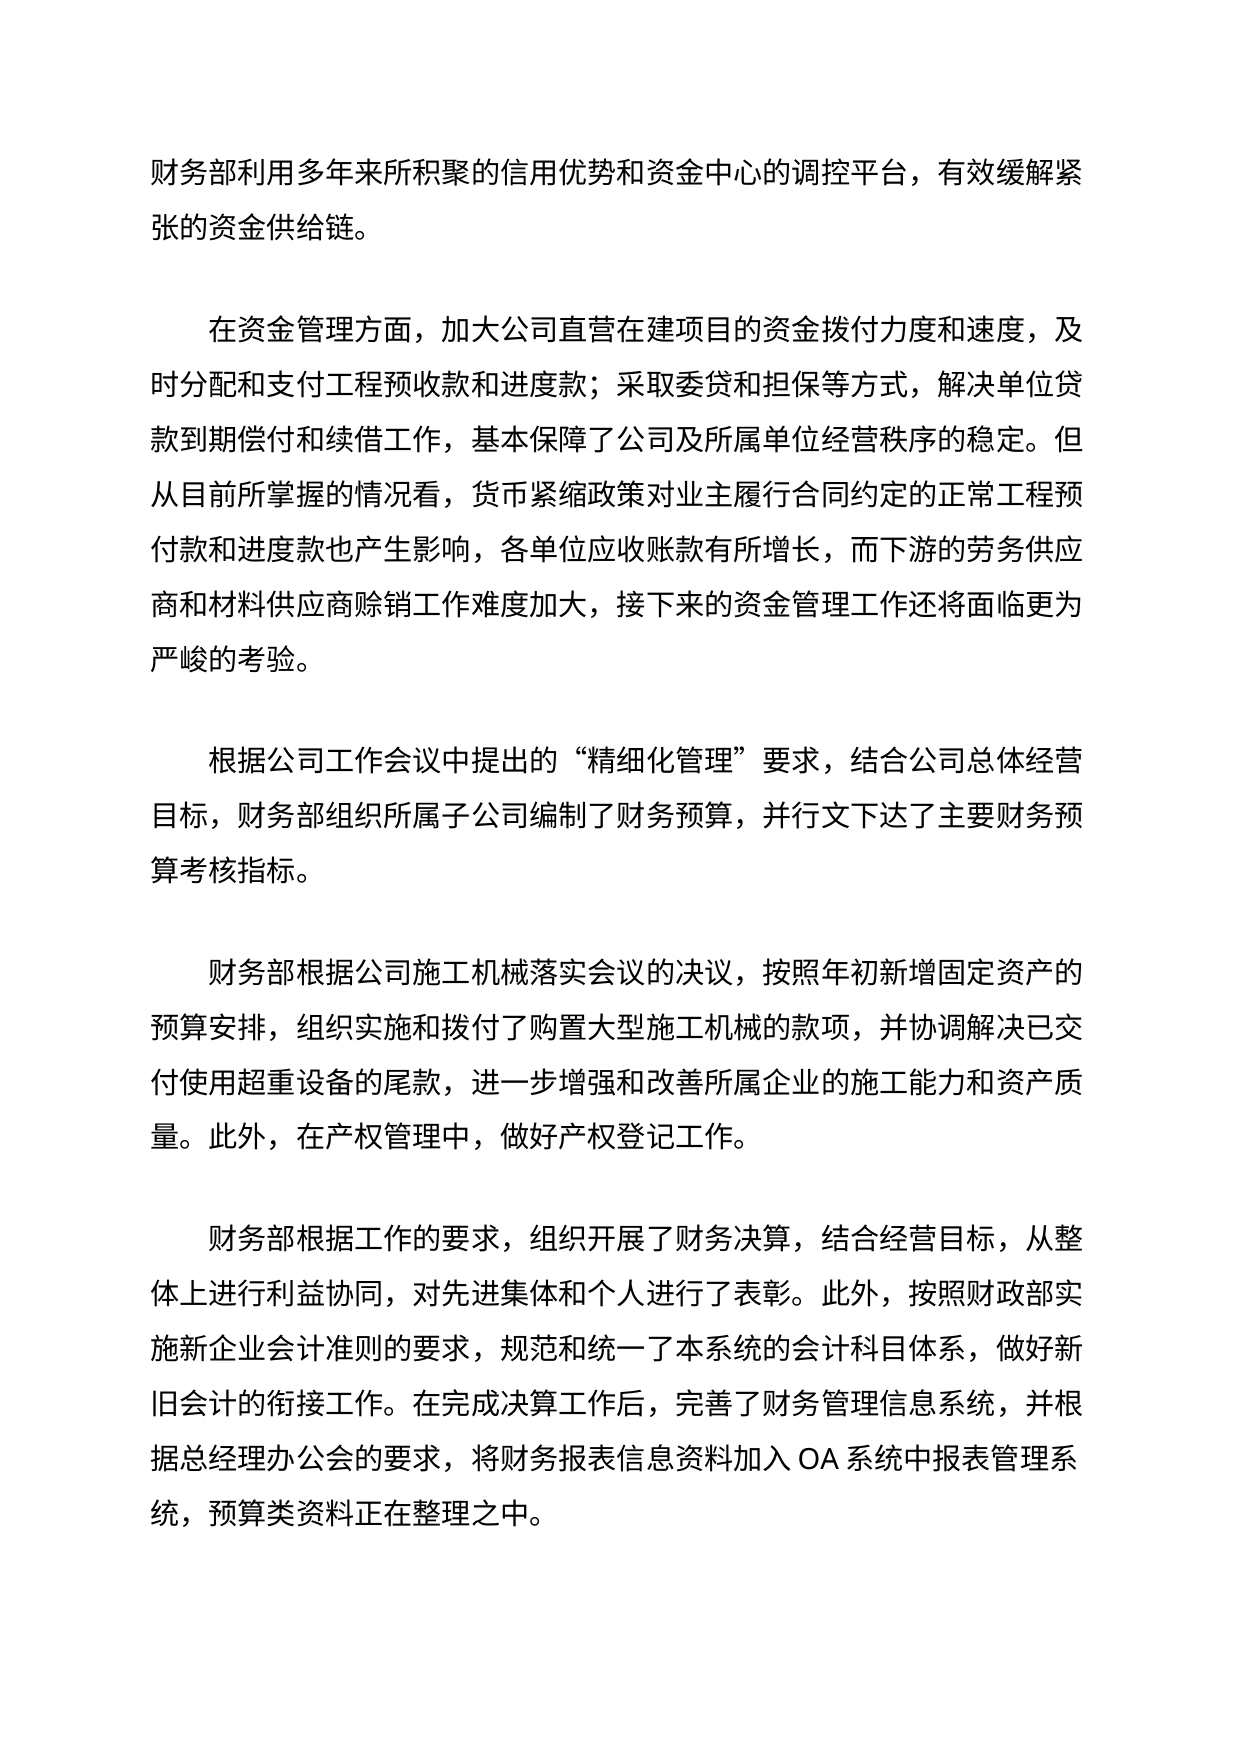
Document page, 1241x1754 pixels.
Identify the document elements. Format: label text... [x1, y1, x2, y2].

text 在资金管理方面，加大公司直营在建项目的资金拨付力度和速度，及时分配和支付工程预收款和进度款；采取委贷和担保等方式，解决单位贷款到期偿付和续借工作，基本保障了公司及所属单位经营秩序的稳定。但从目前所掌握的情况看，货币紧缩政策对业主履行合同约定的正常工程预付款和进度款也产生影响，各单位应收账款有所增长，而下游的劳务供应商和材料供应商赊销工作难度加大，接下来的资金管理工作还将面临更为严峻的考验。 [150, 307, 1090, 678]
text 根据公司工作会议中提出的“精细化管理”要求，结合公司总体经营目标，财务部组织所属子公司编制了财务预算，并行文下达了主要财务预算考核指标。 [150, 738, 1090, 890]
text 财务部根据公司施工机械落实会议的决议，按照年初新增固定资产的预算安排，组织实施和拨付了购置大型施工机械的款项，并协调解决已交付使用超重设备的尾款，进一步增强和改善所属企业的施工能力和资产质量。此外，在产权管理中，做好产权登记工作。 [150, 949, 1090, 1156]
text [150, 150, 1090, 247]
text 财务部根据工作的要求，组织开展了财务决算，结合经营目标，从整体上进行利益协同，对先进集体和个人进行了表彰。此外，按照财政部实施新企业会计准则的要求，规范和统一了本系统的会计科目体系，做好新旧会计的衔接工作。在完成决算工作后，完善了财务管理信息系统，并根据总经理办公会的要求，将财务报表信息资料加入OA系统中报表管理系统，预算类资料正在整理之中。 [150, 1216, 1090, 1533]
